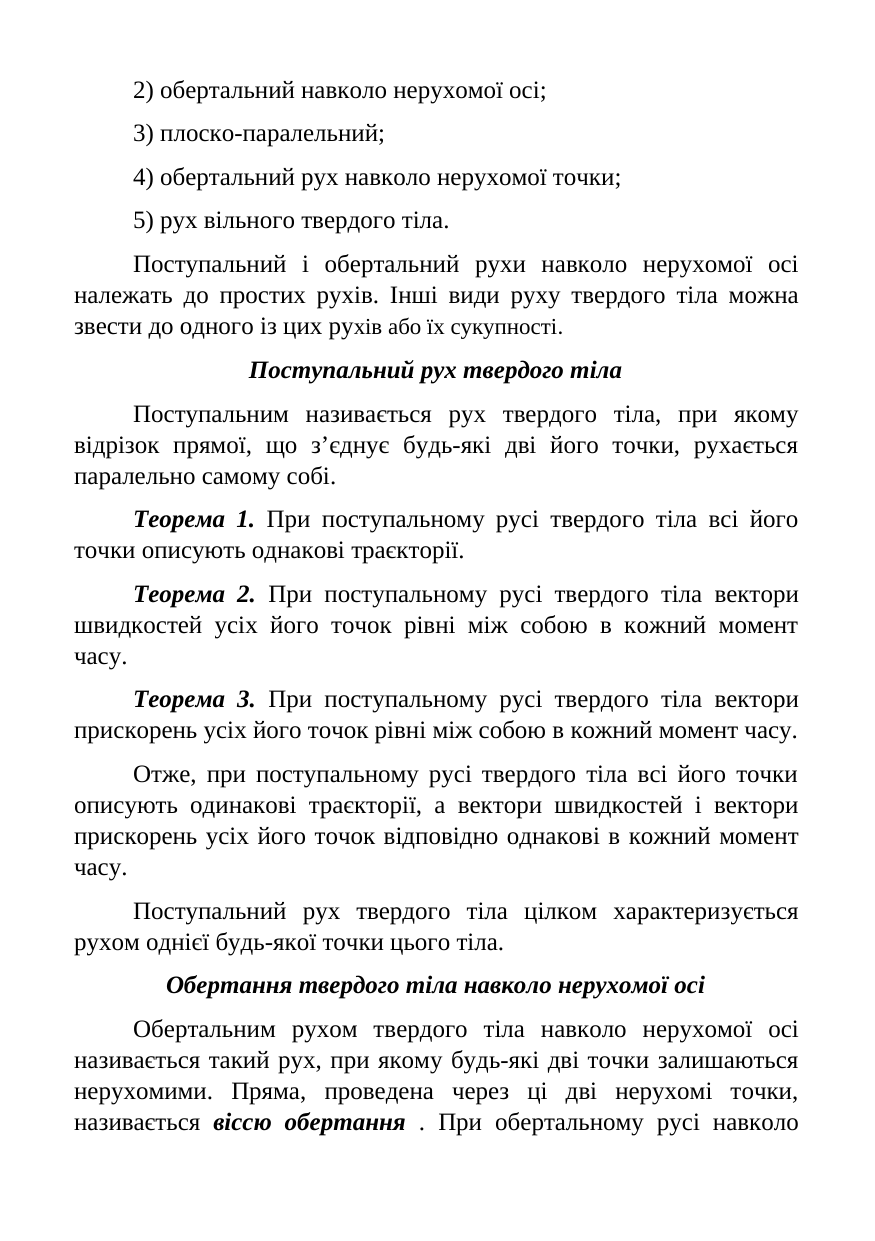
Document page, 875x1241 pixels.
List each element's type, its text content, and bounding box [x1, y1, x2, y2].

text 2) обертальний навколо нерухомої осі; [74, 75, 799, 104]
text 3) плоско-паралельний; [74, 118, 799, 147]
text 5) рух вільного твердого тіла. [74, 206, 799, 234]
text Поступальним називається рух твердого тіла, при якому відрізок прямої, що з’єднує будь-які дві його точки, рухається паралельно самому собі. [74, 399, 799, 489]
text Теорема 1. При поступальному русі твердого тіла всі його точки описують однакові траєкторії. [74, 504, 799, 564]
text Поступальний і обертальний рухи навколо нерухомої осі належать до простих рухів. Інші види руху твердого тіла можна звести до одного із цих рухів або їх сукупності. [74, 249, 799, 340]
text Теорема 2. При поступальному русі твердого тіла вектори швидкостей усіх його точок рівні між собою в кожний момент часу. [74, 579, 799, 670]
text Теорема 3. При поступальному русі твердого тіла вектори прискорень усіх його точок рівні між собою в кожний момент часу. [74, 684, 799, 744]
text Обертання твердого тіла навколо нерухомої осі [74, 970, 799, 999]
text Поступальний рух твердого тіла цілком характеризується рухом однієї будь-якої точки цього тіла. [74, 896, 799, 956]
text 4) обертальний рух навколо нерухомої точки; [74, 162, 799, 191]
text Поступальний рух твердого тіла [74, 355, 799, 384]
text Отже, при поступальному русі твердого тіла всі його точки описують одинакові траєкторії, а вектори швидкостей і вектори прискорень усіх його точок відповідно однакові в кожний момент часу. [74, 759, 799, 881]
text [74, 1014, 799, 1136]
